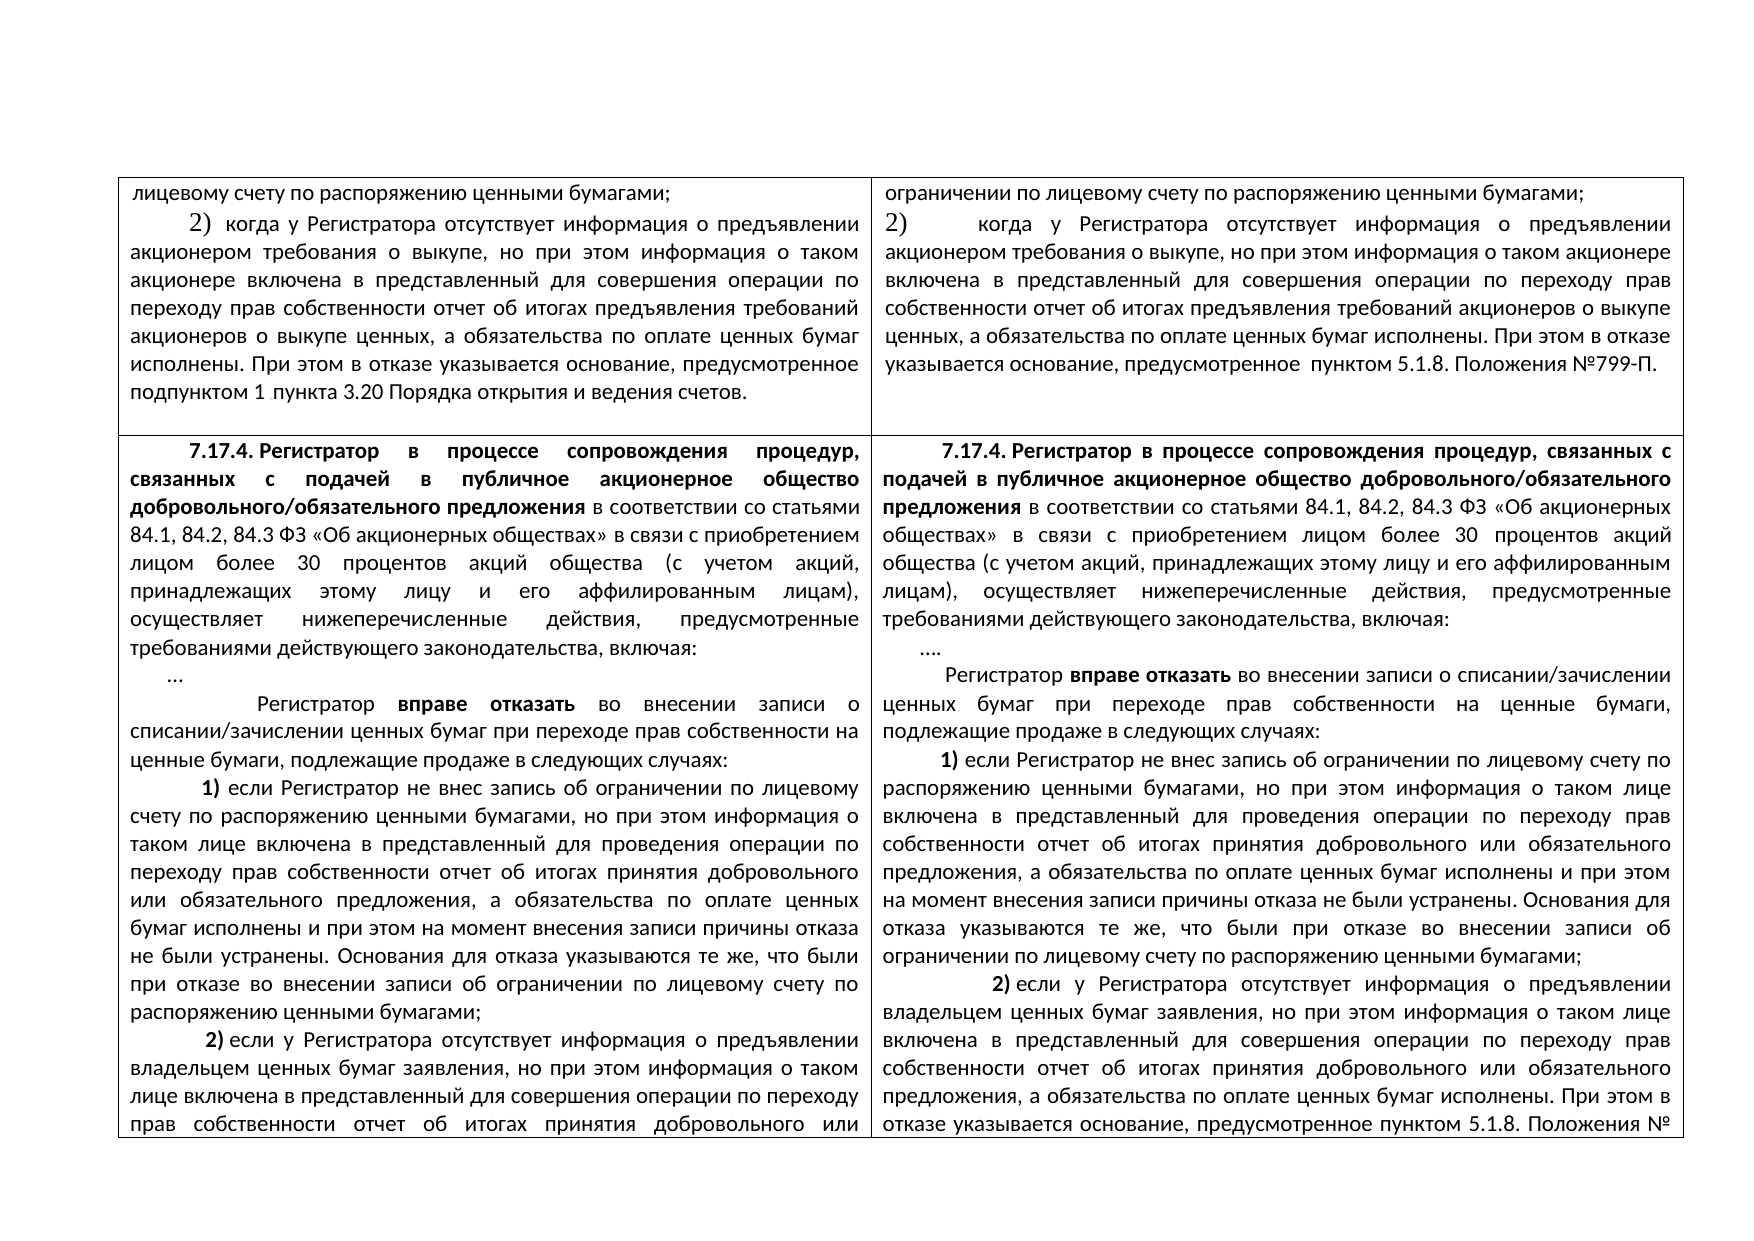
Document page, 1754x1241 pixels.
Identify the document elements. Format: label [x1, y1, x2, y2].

table_cell [119, 178, 871, 435]
table_cell [119, 436, 871, 1137]
table_cell [872, 178, 1683, 435]
table_cell [872, 436, 1683, 1137]
